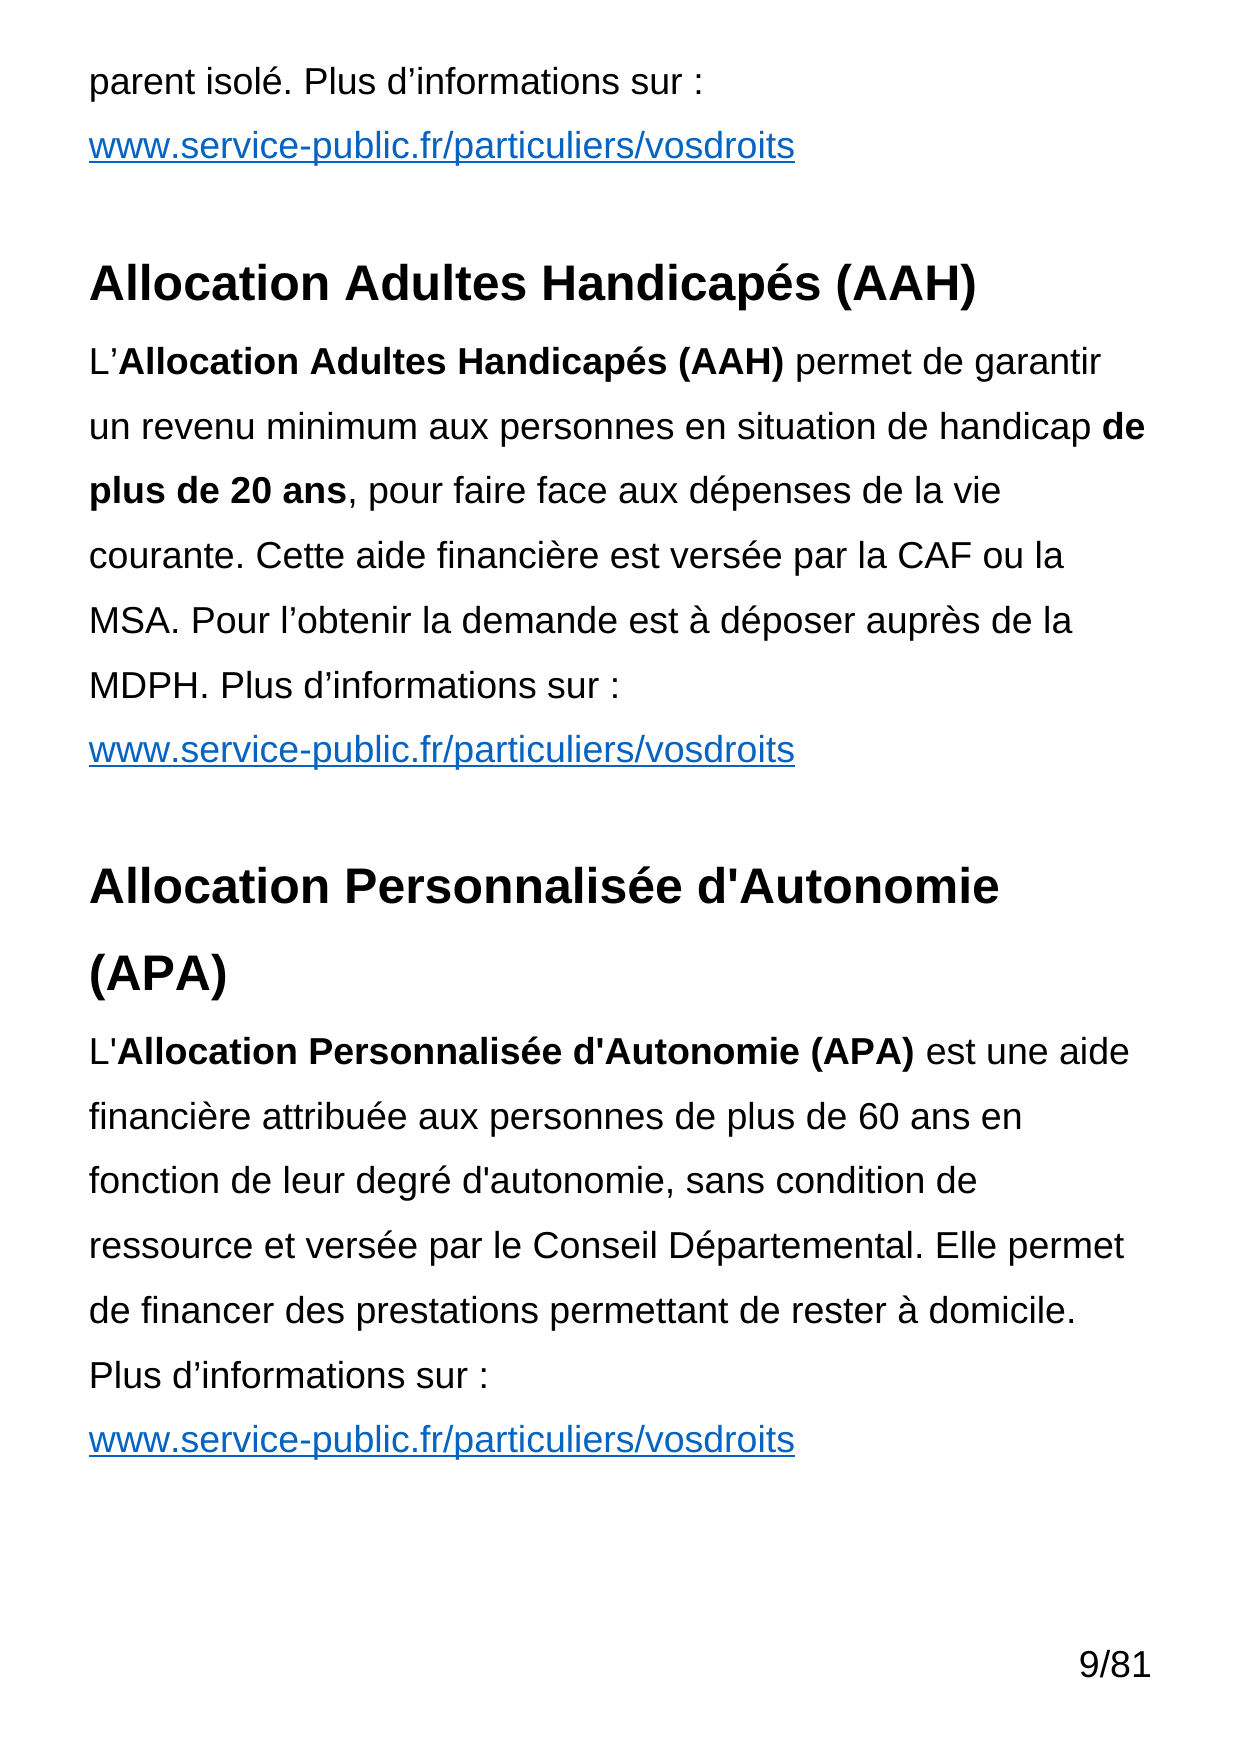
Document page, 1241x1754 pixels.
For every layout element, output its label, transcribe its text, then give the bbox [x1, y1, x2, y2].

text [89, 59, 1152, 167]
text L’Allocation Adultes Handicapés (AAH) permet de garantir un revenu minimum aux personnes en situation de handicap de plus de 20 ans, pour faire face aux dépenses de la vie courante. Cette aide financière est versée par la CAF ou la MSA. Pour l’obtenir la demande est à déposer auprès de la MDPH. Plus d’informations sur : www.service-public.fr/particuliers/vosdroits [89, 339, 1152, 771]
subtitle Allocation Personnalisée d'Autonomie (APA) [89, 857, 1152, 1001]
text L'Allocation Personnalisée d'Autonomie (APA) est une aide financière attribuée aux personnes de plus de 60 ans en fonction de leur degré d'autonomie, sans condition de ressource et versée par le Conseil Départemental. Elle permet de financer des prestations permettant de rester à domicile. Plus d’informations sur : www.service-public.fr/particuliers/vosdroits [89, 1029, 1152, 1461]
subtitle Allocation Adultes Handicapés (AAH) [89, 253, 1152, 311]
